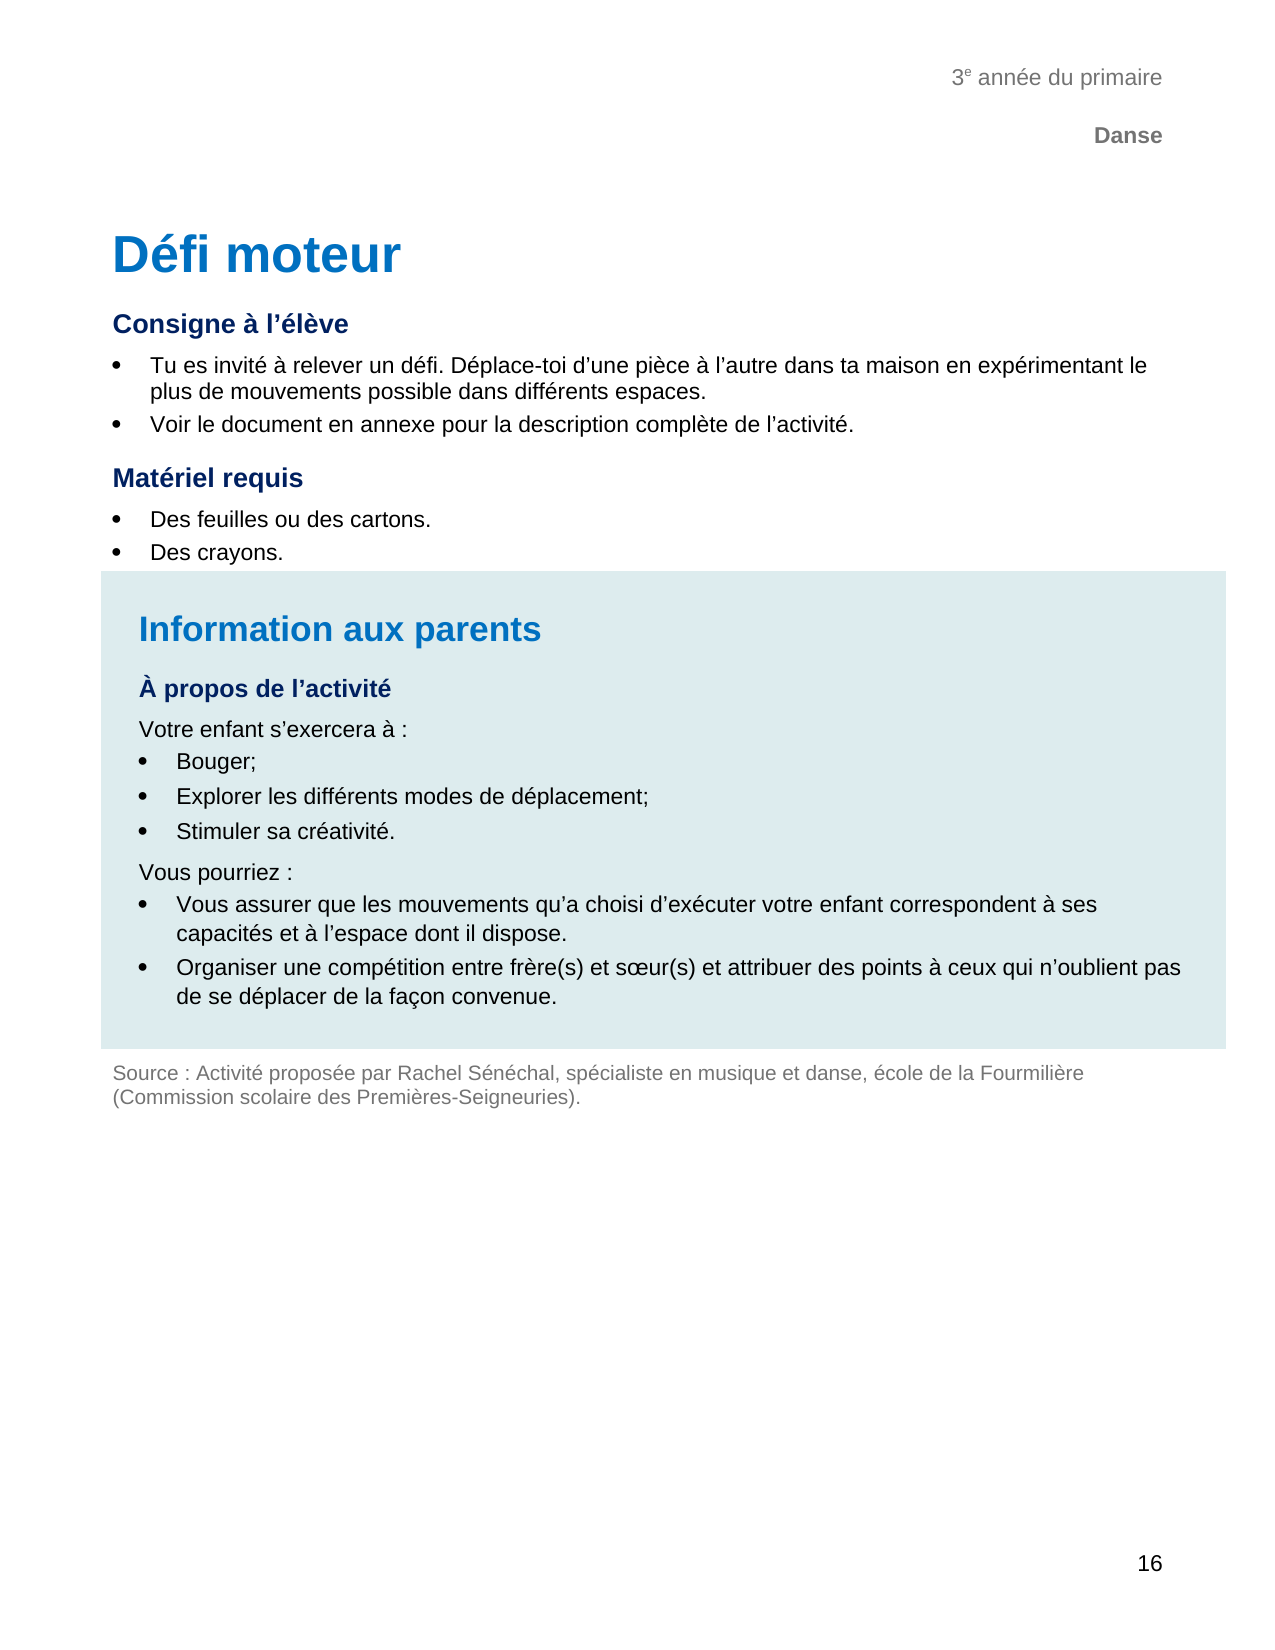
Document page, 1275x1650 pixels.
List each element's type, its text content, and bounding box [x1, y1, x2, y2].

text Source : Activité proposée par Rachel Sénéchal, spécialiste en musique et danse, école de la Fourmilière (Commission scolaire des Premières-Seigneuries). [112, 1061, 1162, 1109]
text Des feuilles ou des cartons. [112, 506, 1162, 532]
text Matériel requis [112, 462, 1083, 493]
text Des crayons. [112, 538, 1162, 565]
text Défi moteur [112, 223, 1162, 283]
text Tu es invité à relever un défi. Déplace-toi d’une pièce à l’autre dans ta maison en expérimentant le plus de mouvements possible dans différents espaces. [112, 352, 1162, 404]
text Danse [112, 122, 1162, 148]
text Voir le document en annexe pour la description complète de l’activité. [112, 411, 1162, 437]
text Consigne à l’élève [112, 308, 1162, 339]
table_header Information aux parents À propos de l’activité Votre enfant s’exercera à : Bouger; Explorer les différents modes de déplacement; Stimuler sa créativité. Vous pourriez : Vous assurer que les mouvements qu’a choisi d’exécuter votre enfant correspondent à ses capacités et à l’espace dont il dispose. Organiser une compétition entre frère(s) et sœur(s) et attribuer des points à ceux qui n’oublient pas de se déplacer de la façon convenue. [101, 571, 1226, 1049]
